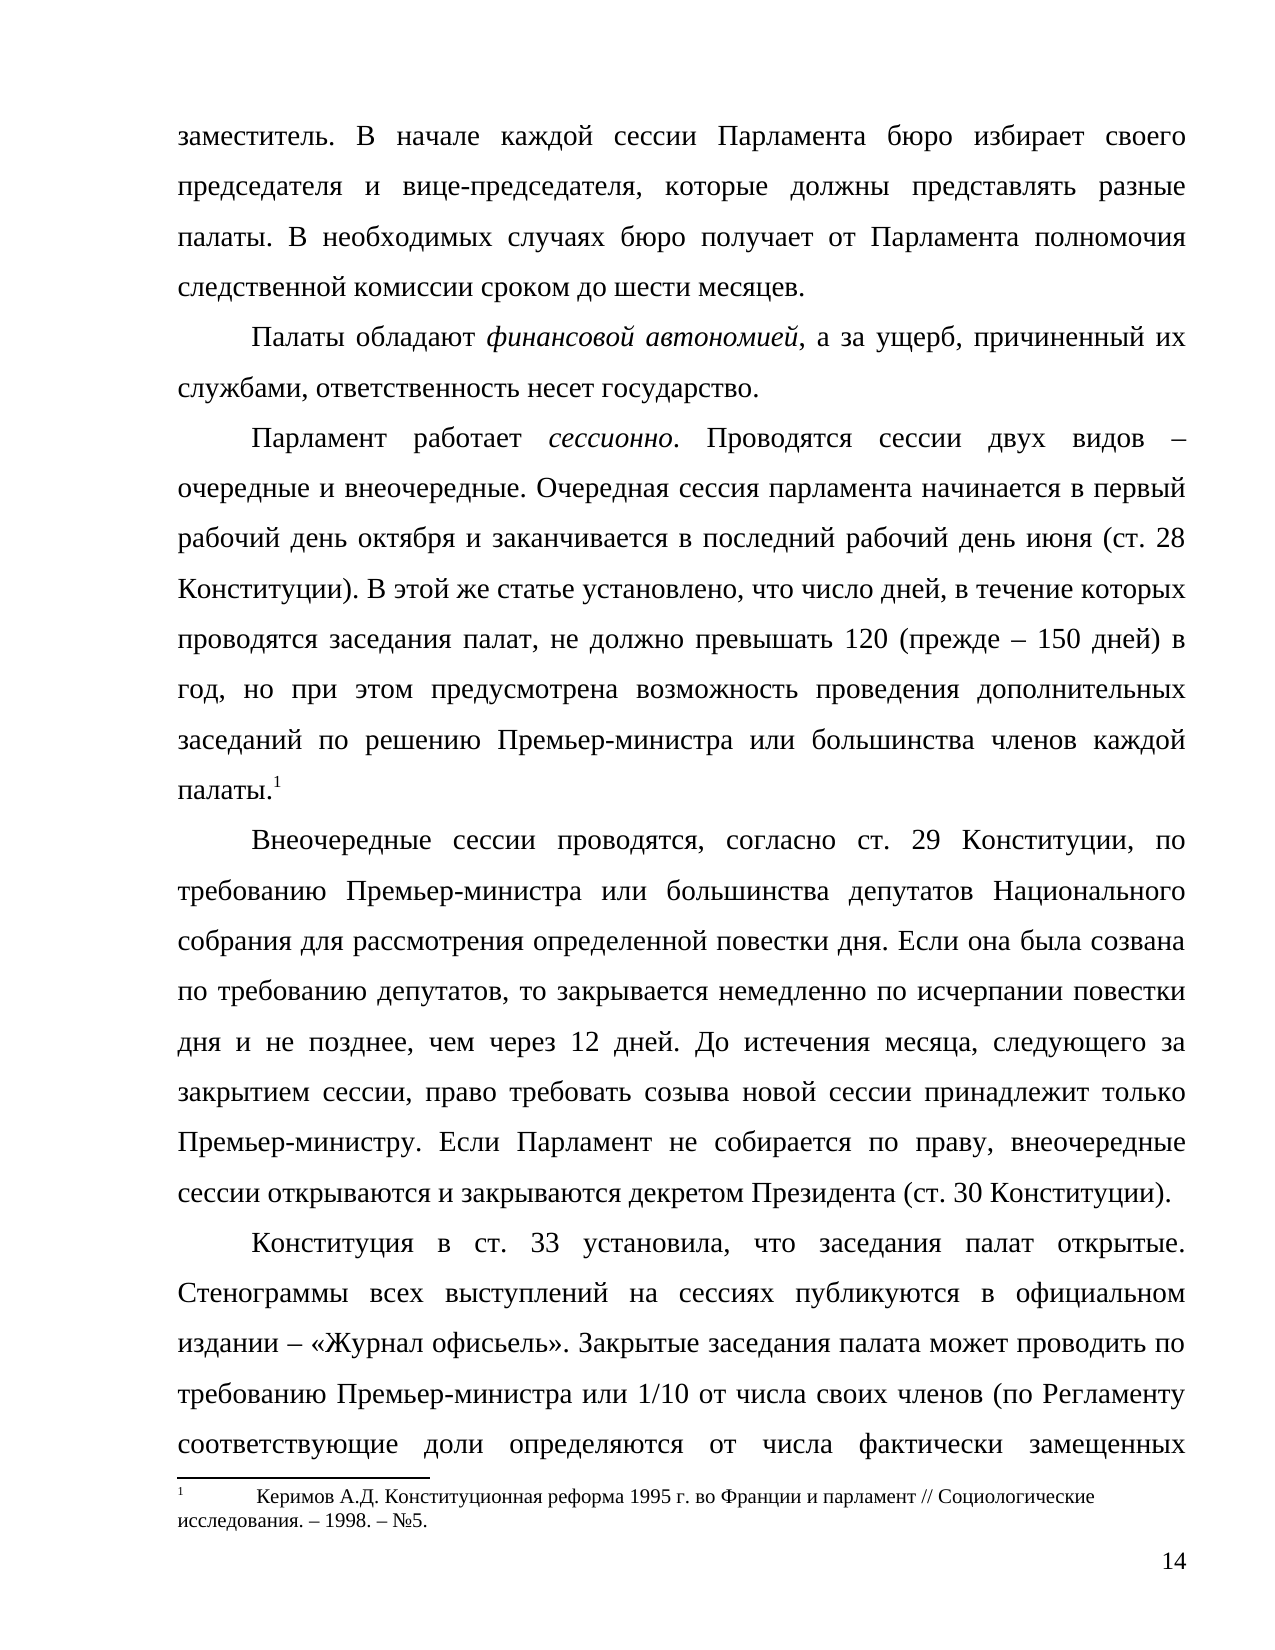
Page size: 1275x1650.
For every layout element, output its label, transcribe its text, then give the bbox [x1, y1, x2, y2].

text Парламент работает сессионно. Проводятся сессии двух видов – очередные и внеочередные. Очередная сессия парламента начинается в первый рабочий день октября и заканчивается в последний рабочий день июня (ст. 28 Конституции). В этой же статье установлено, что число дней, в течение которых проводятся заседания палат, не должно превышать 120 (прежде – 150 дней) в год, но при этом предусмотрена возможность проведения дополнительных заседаний по решению Премьер-министра или большинства членов каждой палаты. [177, 420, 1186, 806]
text Внеочередные сессии проводятся, согласно ст. 29 Конституции, по требованию Премьер-министра или большинства депутатов Национального собрания для рассмотрения определенной повестки дня. Если она была созвана по требованию депутатов, то закрывается немедленно по исчерпании повестки дня и не позднее, чем через 12 дней. До истечения месяца, следующего за закрытием сессии, право требовать созыва новой сессии принадлежит только Премьер-министру. Если Парламент не собирается по праву, внеочередные сессии открываются и закрываются декретом Президента (ст. 30 Конституции). [177, 822, 1186, 1208]
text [177, 1225, 1186, 1460]
text Палаты обладают финансовой автономией, а за ущерб, причиненный их службами, ответственность несет государство. [177, 319, 1186, 403]
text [177, 118, 1186, 303]
